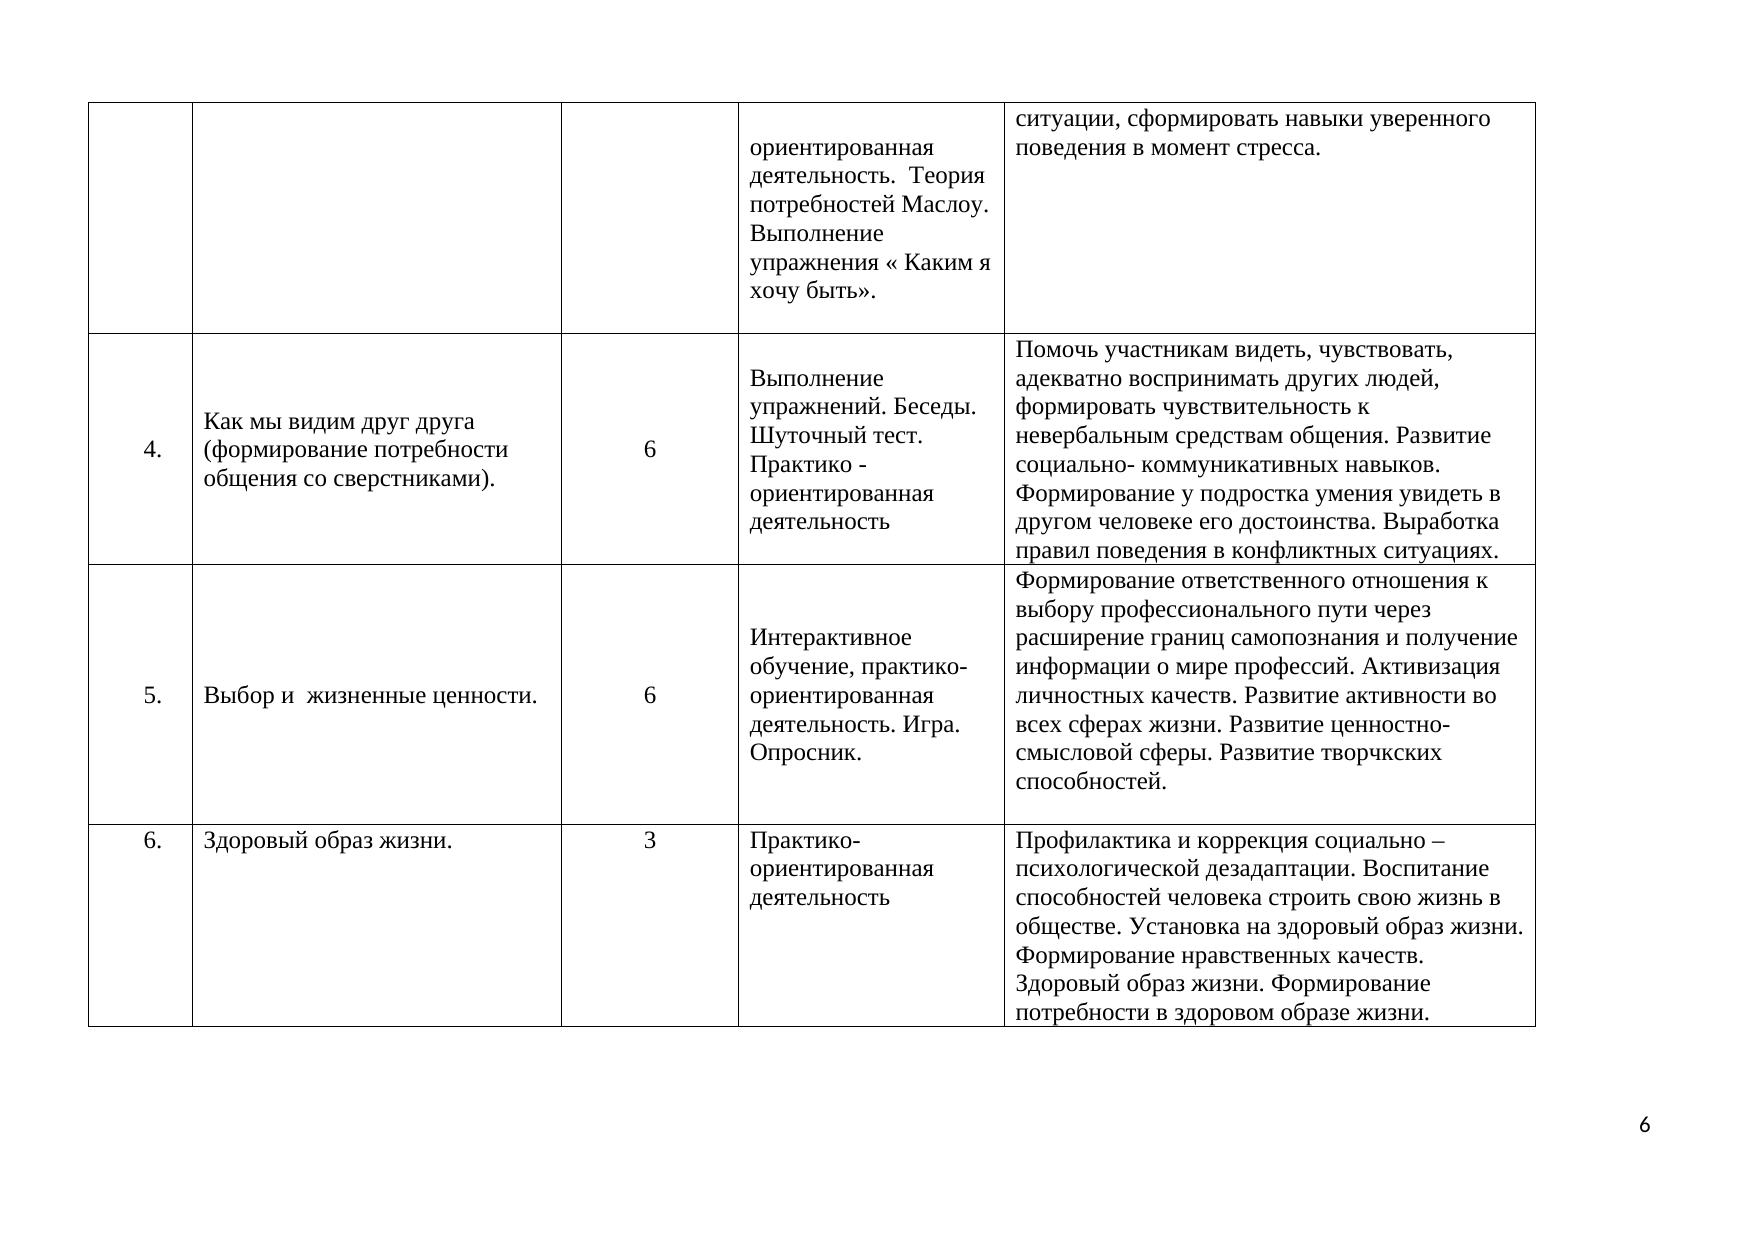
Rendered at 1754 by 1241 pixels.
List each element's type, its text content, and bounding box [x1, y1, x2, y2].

table_cell [89, 334, 192, 564]
table_cell 6 [562, 334, 738, 564]
table_cell Как мы видим друг друга (формирование потребности общения со сверстниками). [193, 334, 561, 564]
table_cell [193, 825, 561, 1026]
table_cell 3 [562, 825, 738, 1026]
table_cell Формирование ответственного отношения к выбору профессионального пути через расширение границ самопознания и получение информации о мире профессий. Активизация личностных качеств. Развитие активности во всех сферах жизни. Развитие ценностно- смысловой сферы. Развитие творчкских способностей. [1005, 565, 1535, 824]
table_cell Выполнение упражнений. Беседы. Шуточный тест. Практико - ориентированная деятельность [739, 334, 1004, 564]
table_cell [89, 565, 192, 824]
table_cell [89, 825, 192, 1026]
table_cell Интерактивное обучение, практико- ориентированная деятельность. Игра. Опросник. [739, 565, 1004, 824]
table_cell 6 [562, 565, 738, 824]
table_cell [739, 825, 1004, 1026]
table_cell 7 [562, 103, 738, 333]
table_cell [89, 103, 192, 333]
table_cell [739, 103, 1004, 333]
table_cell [1005, 103, 1535, 333]
table_cell Выбор и жизненные ценности. [193, 565, 561, 824]
table_cell Помочь участникам видеть, чувствовать, адекватно воспринимать других людей, формировать чувствительность к невербальным средствам общения. Развитие социально- коммуникативных навыков. Формирование у подростка умения увидеть в другом человеке его достоинства. Выработка правил поведения в конфликтных ситуациях. [1005, 334, 1535, 564]
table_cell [193, 103, 561, 333]
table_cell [1005, 825, 1535, 1026]
